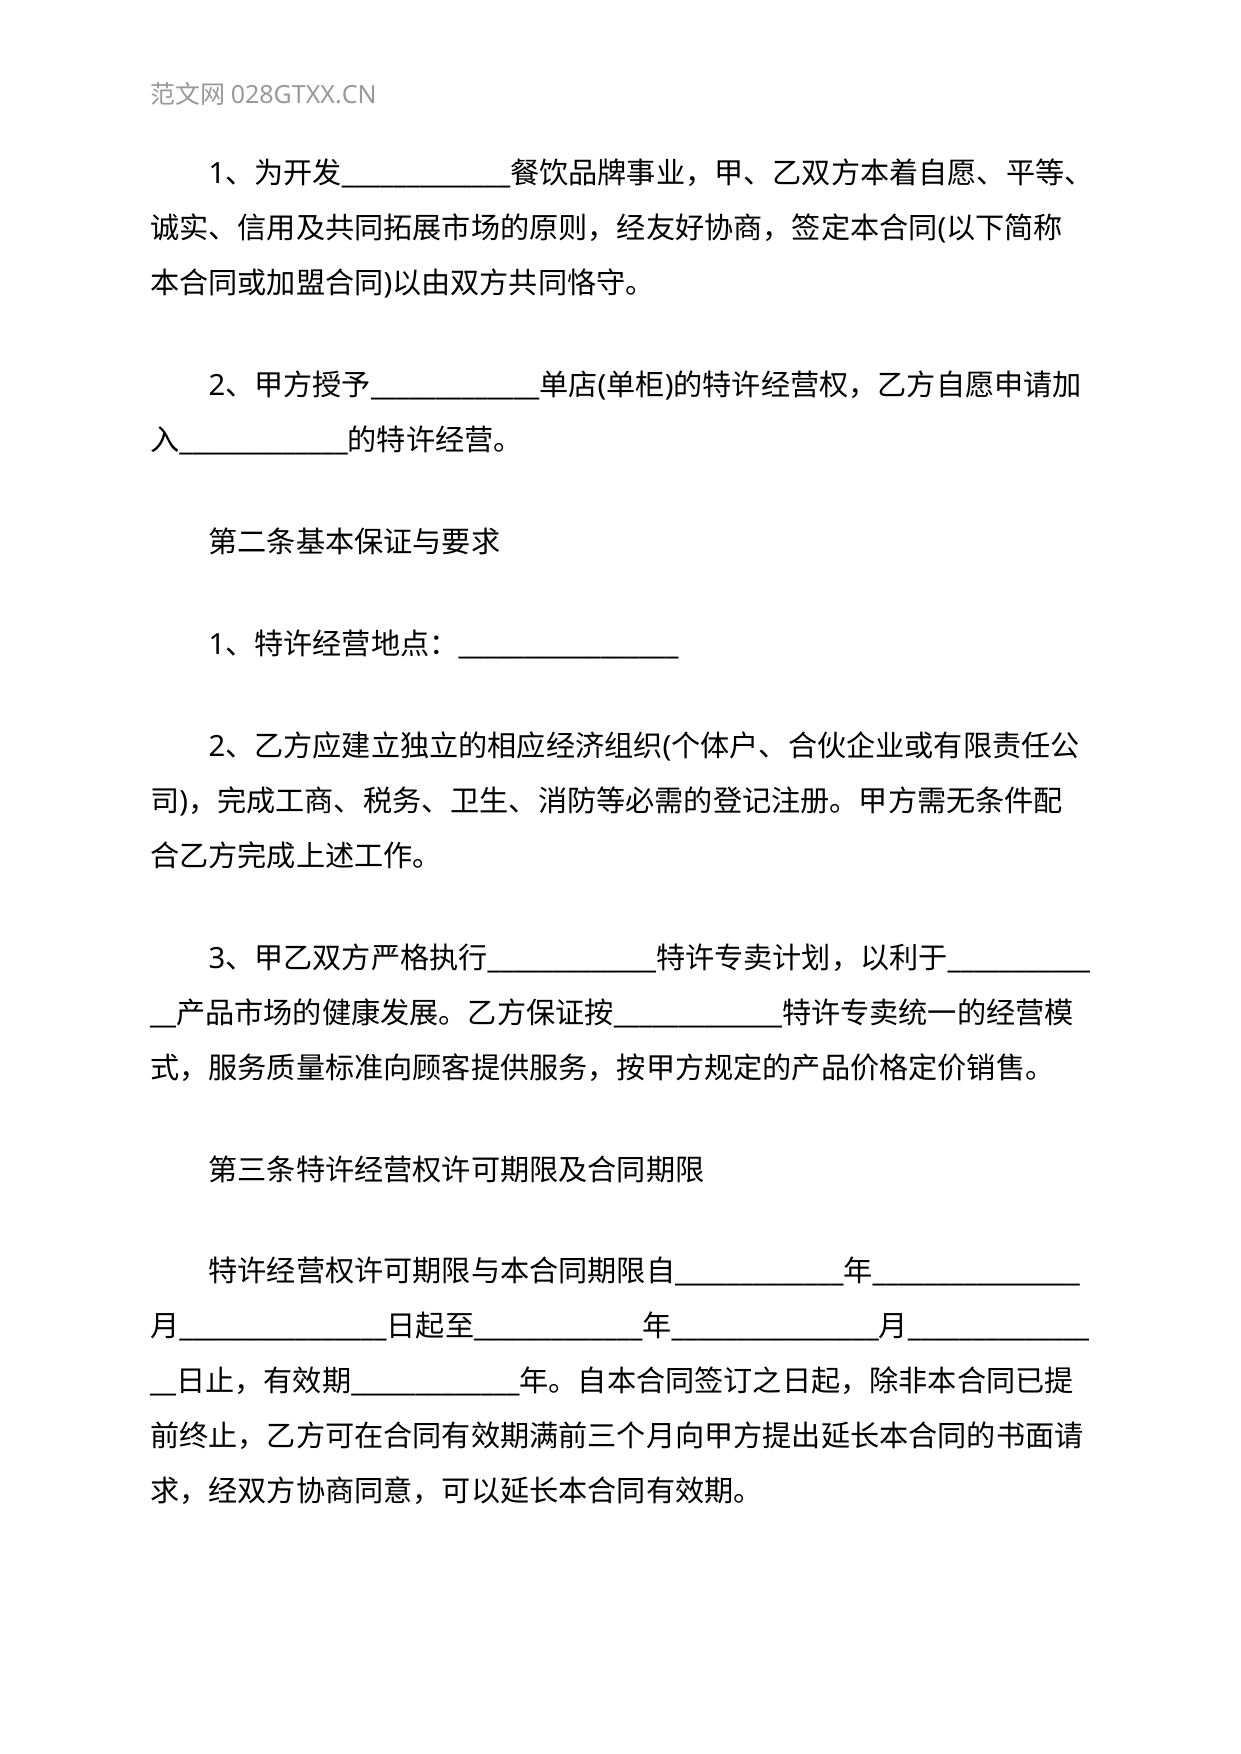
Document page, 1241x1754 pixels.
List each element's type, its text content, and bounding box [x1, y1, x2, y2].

text 2、甲方授予_____________单店(单柜)的特许经营权，乙方自愿申请加入_____________的特许经营。 [150, 362, 1090, 459]
text 特许经营权许可期限与本合同期限自_____________年________________月________________日起至_____________年________________月________________日止，有效期_____________年。自本合同签订之日起，除非本合同已提前终止，乙方可在合同有效期满前三个月向甲方提出延长本合同的书面请求，经双方协商同意，可以延长本合同有效期。 [150, 1248, 1090, 1510]
text 第二条基本保证与要求 [150, 519, 1090, 561]
text 2、乙方应建立独立的相应经济组织(个体户、合伙企业或有限责任公司)，完成工商、税务、卫生、消防等必需的登记注册。甲方需无条件配合乙方完成上述工作。 [150, 723, 1090, 875]
text 1、特许经营地点：_________________ [150, 621, 1090, 663]
text 第三条特许经营权许可期限及合同期限 [150, 1146, 1090, 1188]
text 1、为开发_____________餐饮品牌事业，甲、乙双方本着自愿、平等、诚实、信用及共同拓展市场的原则，经友好协商，签定本合同(以下简称本合同或加盟合同)以由双方共同恪守。 [150, 150, 1090, 302]
text 3、甲乙双方严格执行_____________特许专卖计划，以利于_____________产品市场的健康发展。乙方保证按_____________特许专卖统一的经营模式，服务质量标准向顾客提供服务，按甲方规定的产品价格定价销售。 [150, 934, 1090, 1087]
